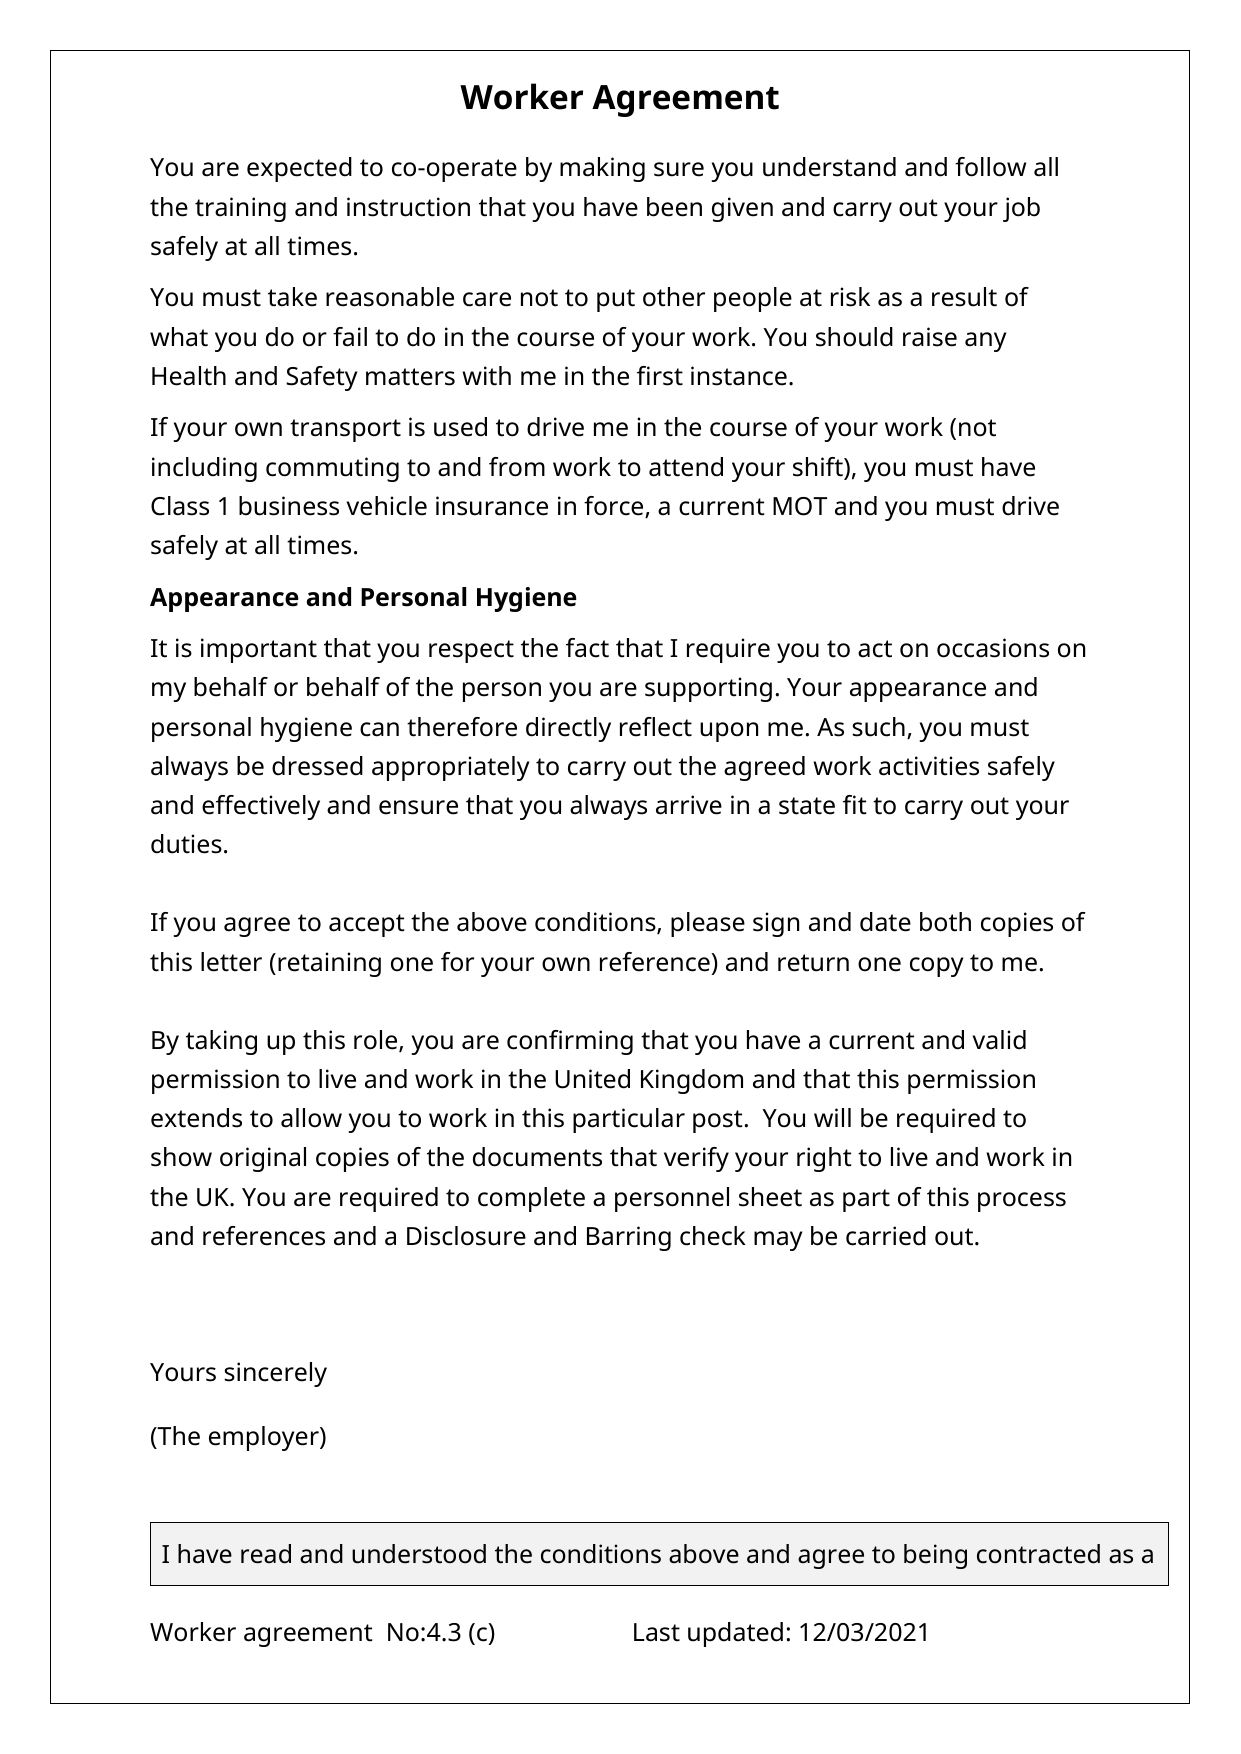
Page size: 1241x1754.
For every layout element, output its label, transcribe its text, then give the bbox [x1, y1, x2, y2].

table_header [151, 1523, 1168, 1585]
text It is important that you respect the fact that I require you to act on occasions on my behalf or behalf of the person you are supporting. Your appearance and personal hygiene can therefore directly reflect upon me. As such, you must always be dressed appropriately to carry out the agreed work activities safely and effectively and ensure that you always arrive in a state fit to carry out your duties. [150, 631, 1090, 861]
text By taking up this role, you are confirming that you have a current and valid permission to live and work in the United Kingdom and that this permission extends to allow you to work in this particular post. You will be required to show original copies of the documents that verify your right to live and work in the UK. You are required to complete a personnel sheet as part of this process and references and a Disclosure and Barring check may be carried out. [150, 1022, 1090, 1252]
text Yours sincerely [150, 1355, 1090, 1389]
text Appearance and Personal Hygiene [150, 579, 1090, 613]
text You are expected to co-operate by making sure you understand and follow all the training and instruction that you have been given and carry out your job safely at all times. [150, 150, 1090, 262]
text You must take reasonable care not to put other people at risk as a result of what you do or fail to do in the course of your work. You should raise any Health and Safety matters with me in the first instance. [150, 280, 1090, 392]
text If your own transport is used to drive me in the course of your work (not including commuting to and from work to attend your shift), you must have Class 1 business vehicle insurance in force, a current MOT and you must drive safely at all times. [150, 410, 1090, 562]
text (The employer) [150, 1419, 1090, 1453]
text If you agree to accept the above conditions, please sign and date both copies of this letter (retaining one for your own reference) and return one copy to me. [150, 905, 1090, 978]
